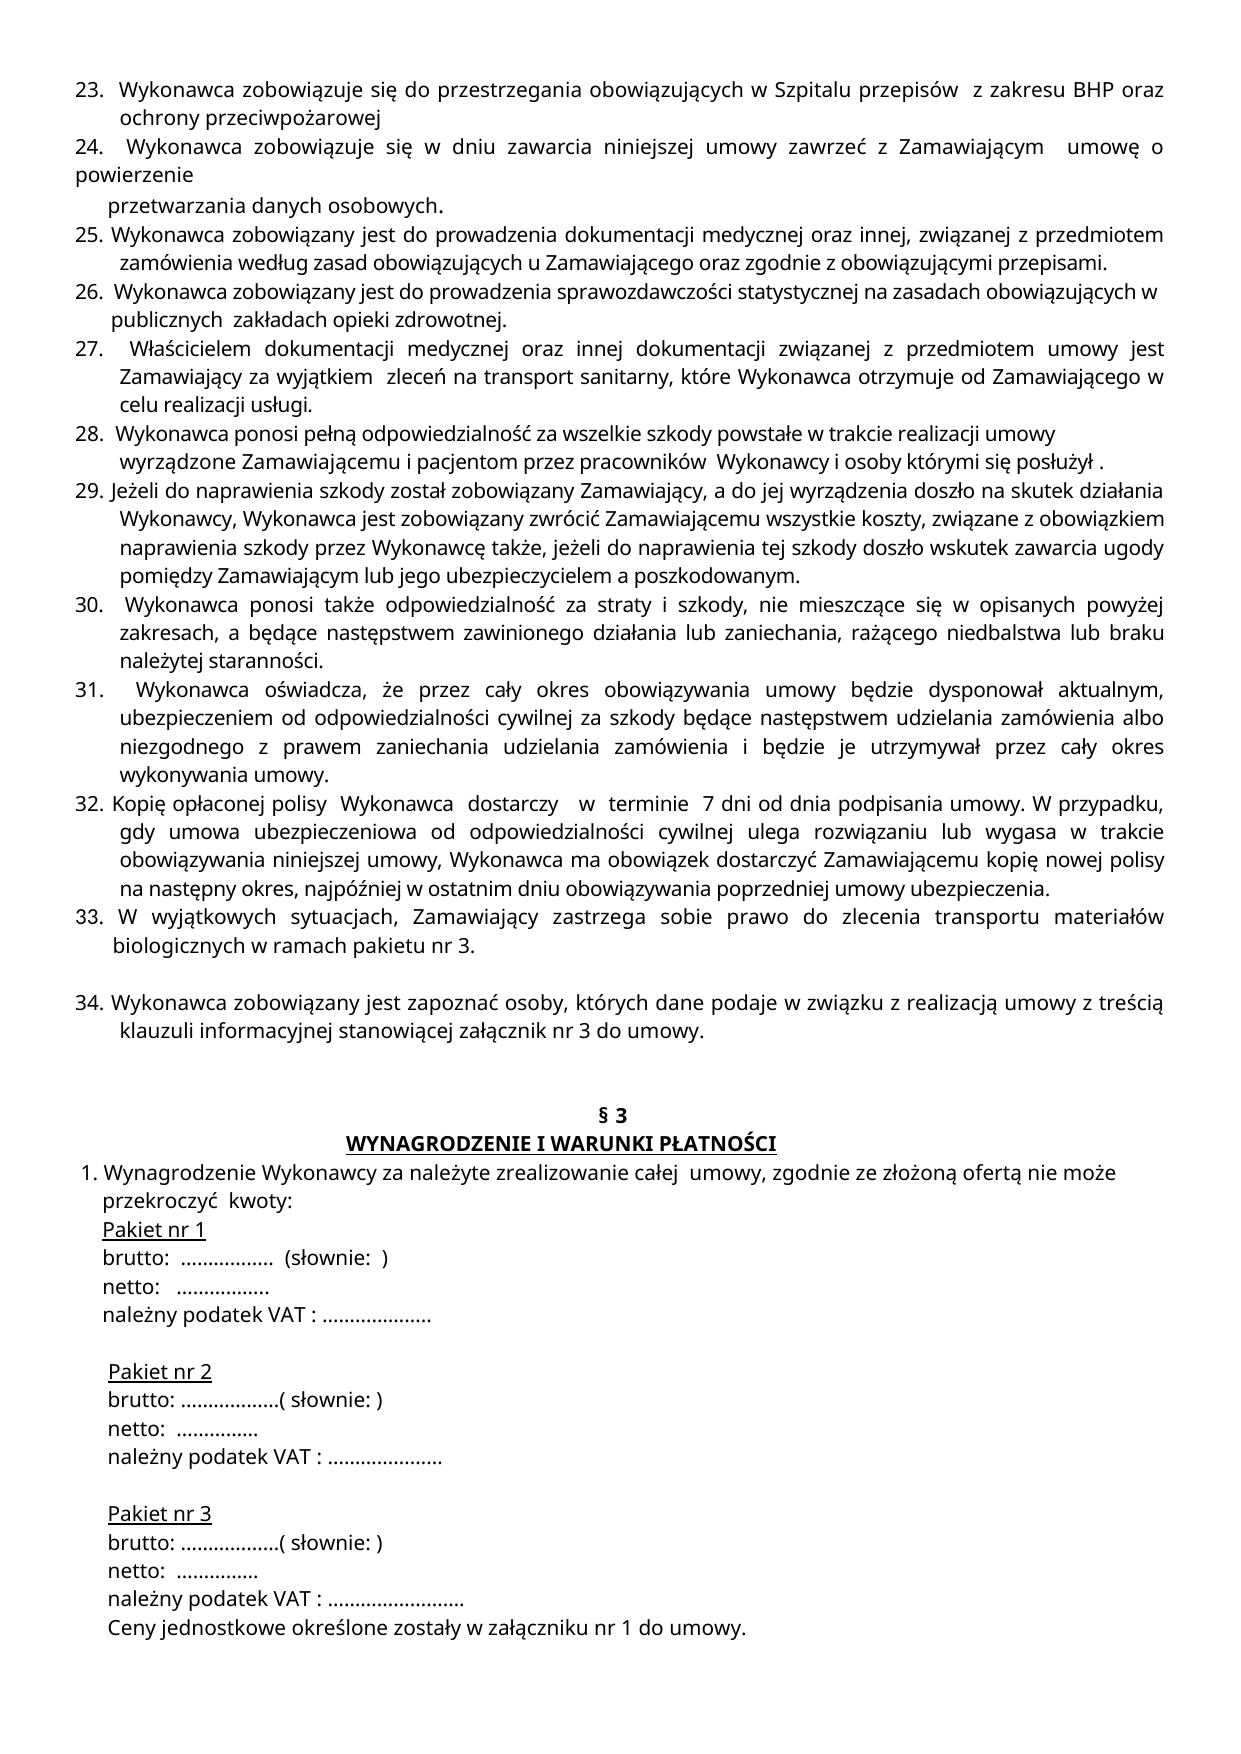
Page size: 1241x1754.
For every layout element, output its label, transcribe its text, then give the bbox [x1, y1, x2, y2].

text 31. Wykonawca oświadcza, że przez cały okres obowiązywania umowy będzie dysponował aktualnym, ubezpieczeniem od odpowiedzialności cywilnej za szkody będące następstwem udzielania zamówienia albo niezgodnego z prawem zaniechania udzielania zamówienia i będzie je utrzymywał przez cały okres wykonywania umowy. [75, 675, 1165, 789]
text należny podatek VAT : ………………… [75, 1442, 1165, 1471]
text 34. Wykonawca zobowiązany jest zapoznać osoby, których dane podaje w związku z realizacją umowy z treścią klauzuli informacyjnej stanowiącej załącznik nr 3 do umowy. [75, 988, 1165, 1045]
text Pakiet nr 2 [75, 1357, 1165, 1386]
text WYNAGRODZENIE I WARUNKI PŁATNOŚCI [75, 1129, 1165, 1158]
text 27. Właścicielem dokumentacji medycznej oraz innej dokumentacji związanej z przedmiotem umowy jest Zamawiający za wyjątkiem zleceń na transport sanitarny, które Wykonawca otrzymuje od Zamawiającego w celu realizacji usługi. [75, 334, 1165, 419]
text 28. Wykonawca ponosi pełną odpowiedzialność za wszelkie szkody powstałe w trakcie realizacji umowy wyrządzone Zamawiającemu i pacjentom przez pracowników Wykonawcy i osoby którymi się posłużył . [75, 419, 1165, 476]
text Ceny jednostkowe określone zostały w załączniku nr 1 do umowy. [75, 1613, 1165, 1641]
text brutto: …………….. (słownie: ) netto: …………….. należny podatek VAT : ……………….. [75, 1243, 1165, 1329]
text 23. Wykonawca zobowiązuje się do przestrzegania obowiązujących w Szpitalu przepisów z zakresu BHP oraz ochrony przeciwpożarowej [75, 75, 1165, 132]
text netto: …………… [75, 1414, 1165, 1442]
text należny podatek VAT : ……………………. [75, 1584, 1165, 1613]
text 29. Jeżeli do naprawienia szkody został zobowiązany Zamawiający, a do jej wyrządzenia doszło na skutek działania Wykonawcy, Wykonawca jest zobowiązany zwrócić Zamawiającemu wszystkie koszty, związane z obowiązkiem naprawienia szkody przez Wykonawcę także, jeżeli do naprawienia tej szkody doszło wskutek zawarcia ugody pomiędzy Zamawiającym lub jego ubezpieczycielem a poszkodowanym. [75, 476, 1165, 590]
text przekroczyć kwoty: [75, 1186, 1165, 1215]
text 1. Wynagrodzenie Wykonawcy za należyte zrealizowanie całej umowy, zgodnie ze złożoną ofertą nie może [75, 1158, 1165, 1186]
text przetwarzania danych osobowych. [75, 189, 1165, 220]
text 24. Wykonawca zobowiązuje się w dniu zawarcia niniejszej umowy zawrzeć z Zamawiającym umowę o powierzenie [75, 132, 1165, 189]
text §3 [75, 1101, 1151, 1129]
text 25. Wykonawca zobowiązany jest do prowadzenia dokumentacji medycznej oraz innej, związanej z przedmiotem zamówienia według zasad obowiązujących u Zamawiającego oraz zgodnie z obowiązującymi przepisami. [75, 220, 1165, 277]
text Pakiet nr 3 [75, 1499, 1165, 1528]
text Pakiet nr 1 [75, 1215, 1165, 1243]
text brutto: ………………( słownie: ) [75, 1528, 1165, 1556]
text 32. Kopię opłaconej polisy Wykonawca dostarczy w terminie 7 dni od dnia podpisania umowy. W przypadku, gdy umowa ubezpieczeniowa od odpowiedzialności cywilnej ulega rozwiązaniu lub wygasa w trakcie obowiązywania niniejszej umowy, Wykonawca ma obowiązek dostarczyć Zamawiającemu kopię nowej polisy na następny okres, najpóźniej w ostatnim dniu obowiązywania poprzedniej umowy ubezpieczenia. [75, 789, 1165, 902]
text 33. W wyjątkowych sytuacjach, Zamawiający zastrzega sobie prawo do zlecenia transportu materiałów biologicznych w ramach pakietu nr 3. [75, 902, 1165, 959]
text 30. Wykonawca ponosi także odpowiedzialność za straty i szkody, nie mieszczące się w opisanych powyżej zakresach, a będące następstwem zawinionego działania lub zaniechania, rażącego niedbalstwa lub braku należytej staranności. [75, 590, 1165, 675]
text 26. Wykonawca zobowiązany jest do prowadzenia sprawozdawczości statystycznej na zasadach obowiązujących w [75, 277, 1165, 305]
text brutto: ………………( słownie: ) [75, 1386, 1165, 1414]
text netto: …………… [75, 1556, 1165, 1584]
text publicznych zakładach opieki zdrowotnej. [75, 305, 1165, 334]
